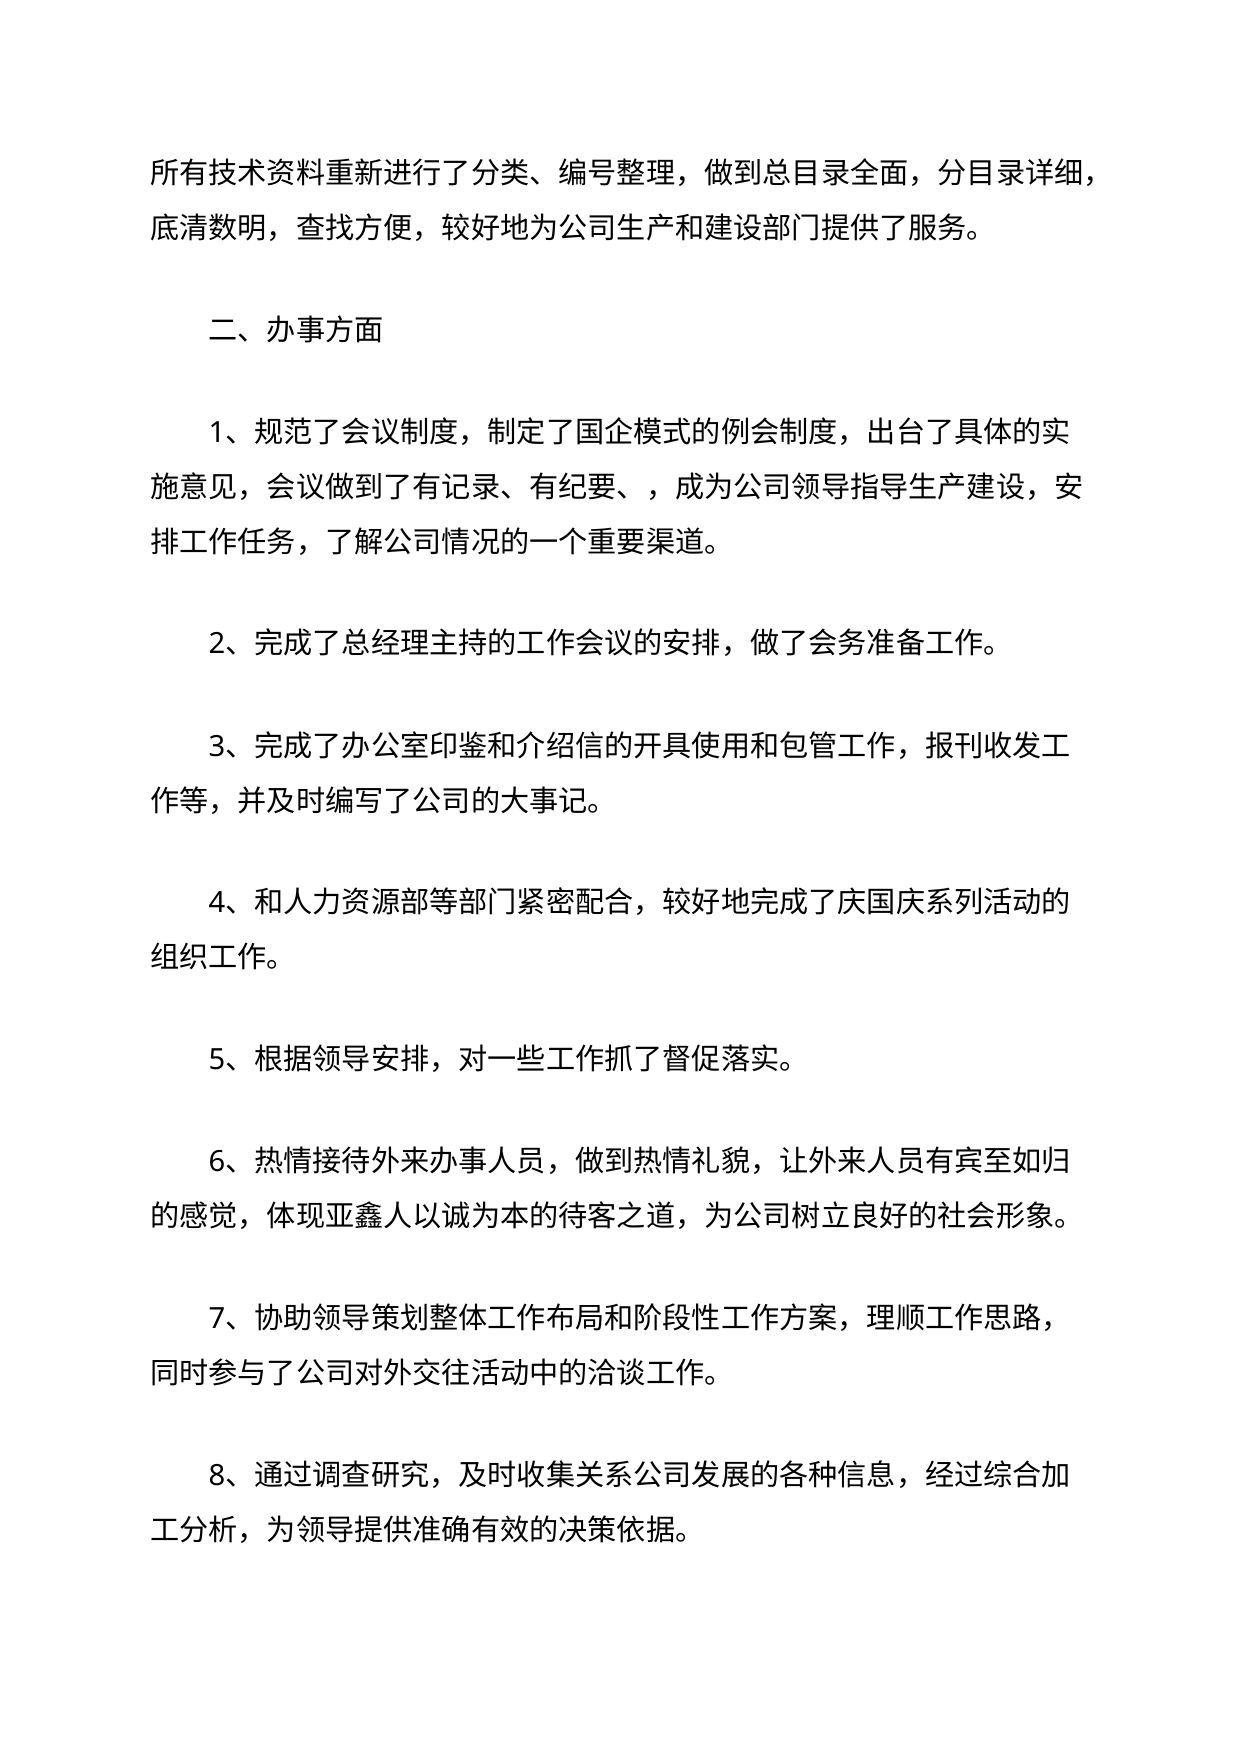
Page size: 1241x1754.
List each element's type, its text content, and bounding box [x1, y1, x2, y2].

text 1、规范了会议制度，制定了国企模式的例会制度，出台了具体的实施意见，会议做到了有记录、有纪要、，成为公司领导指导生产建设，安排工作任务，了解公司情况的一个重要渠道。 [150, 408, 1090, 561]
text 3、完成了办公室印鉴和介绍信的开具使用和包管工作，报刊收发工作等，并及时编写了公司的大事记。 [150, 722, 1090, 819]
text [150, 150, 1090, 247]
text 8、通过调查研究，及时收集关系公司发展的各种信息，经过综合加工分析，为领导提供准确有效的决策依据。 [150, 1451, 1090, 1548]
text 6、热情接待外来办事人员，做到热情礼貌，让外来人员有宾至如归的感觉，体现亚鑫人以诚为本的待客之道，为公司树立良好的社会形象。 [150, 1138, 1090, 1235]
text 2、完成了总经理主持的工作会议的安排，做了会务准备工作。 [150, 620, 1090, 662]
text 7、协助领导策划整体工作布局和阶段性工作方案，理顺工作思路，同时参与了公司对外交往活动中的洽谈工作。 [150, 1294, 1090, 1392]
text 二、办事方面 [150, 307, 1090, 349]
text 4、和人力资源部等部门紧密配合，较好地完成了庆国庆系列活动的组织工作。 [150, 879, 1090, 976]
text 5、根据领导安排，对一些工作抓了督促落实。 [150, 1036, 1090, 1078]
